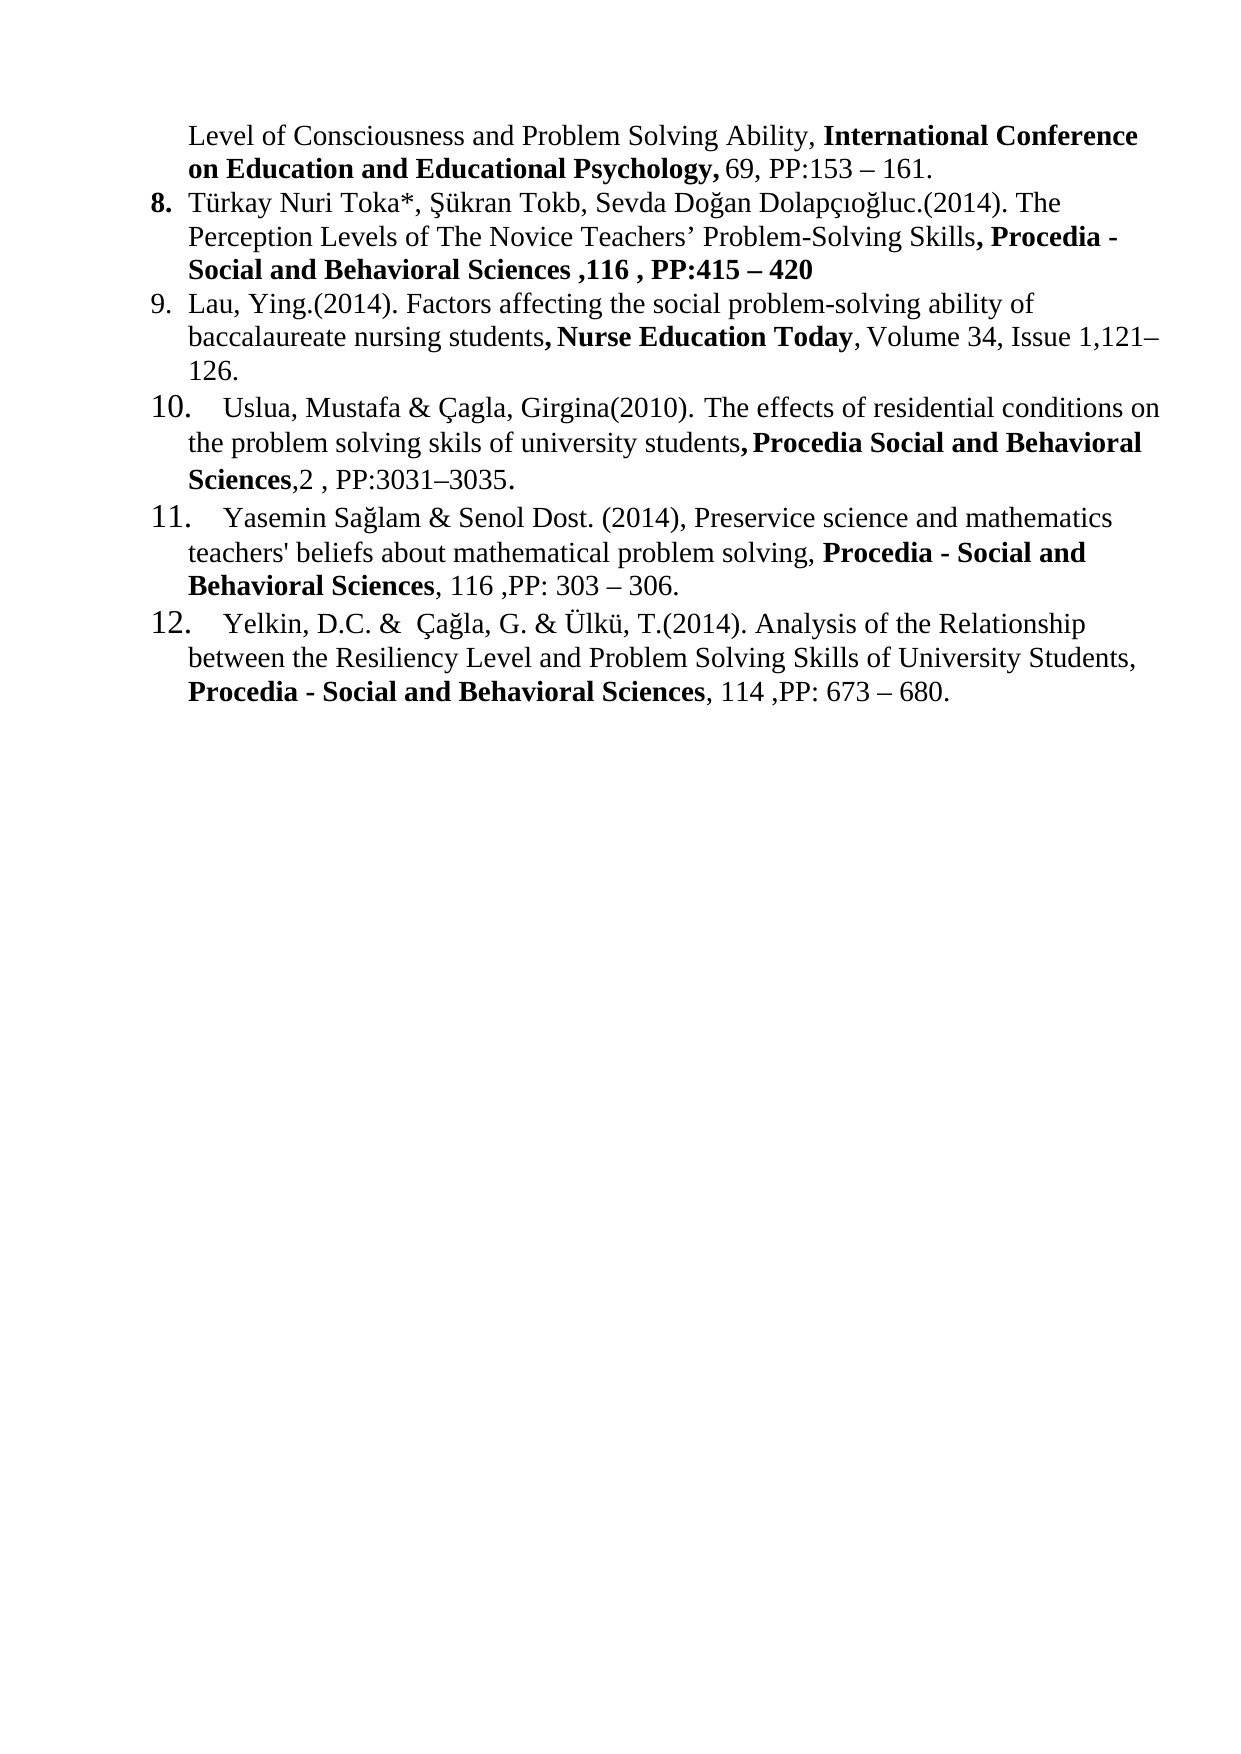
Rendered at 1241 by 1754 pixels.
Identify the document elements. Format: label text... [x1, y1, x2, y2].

list Uslua, Mustafa & Çagla, Girgina(2010). The effects of residential conditions on the problem solving skils of university students, Procedia Social and Behavioral Sciences,2 , PP:3031–3035. [150, 386, 1165, 497]
list Türkay Nuri Toka*, Şükran Tokb, Sevda Doğan Dolapçıoğluc.(2014). The Perception Levels of The Novice Teachers’ Problem-Solving Skills, Procedia - Social and Behavioral Sciences ,116 , PP:415 – 420 [150, 185, 1165, 286]
list Lau, Ying.(2014). Factors affecting the social problem-solving ability of baccalaureate nursing students, Nurse Education Today, Volume 34, Issue 1,121–126. [150, 286, 1165, 386]
list Yelkin, D.C. & Çağla, G. & Ülkü, T.(2014). Analysis of the Relationship between the Resiliency Level and Problem Solving Skills of University Students, Procedia - Social and Behavioral Sciences, 114 ,PP: 673 – 680. [150, 602, 1165, 707]
list Yasemin Sağlam & Senol Dost. (2014), Preservice science and mathematics teachers' beliefs about mathematical problem solving, Procedia - Social and Behavioral Sciences, 116 ,PP: 303 – 306. [150, 497, 1165, 602]
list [150, 118, 1165, 185]
